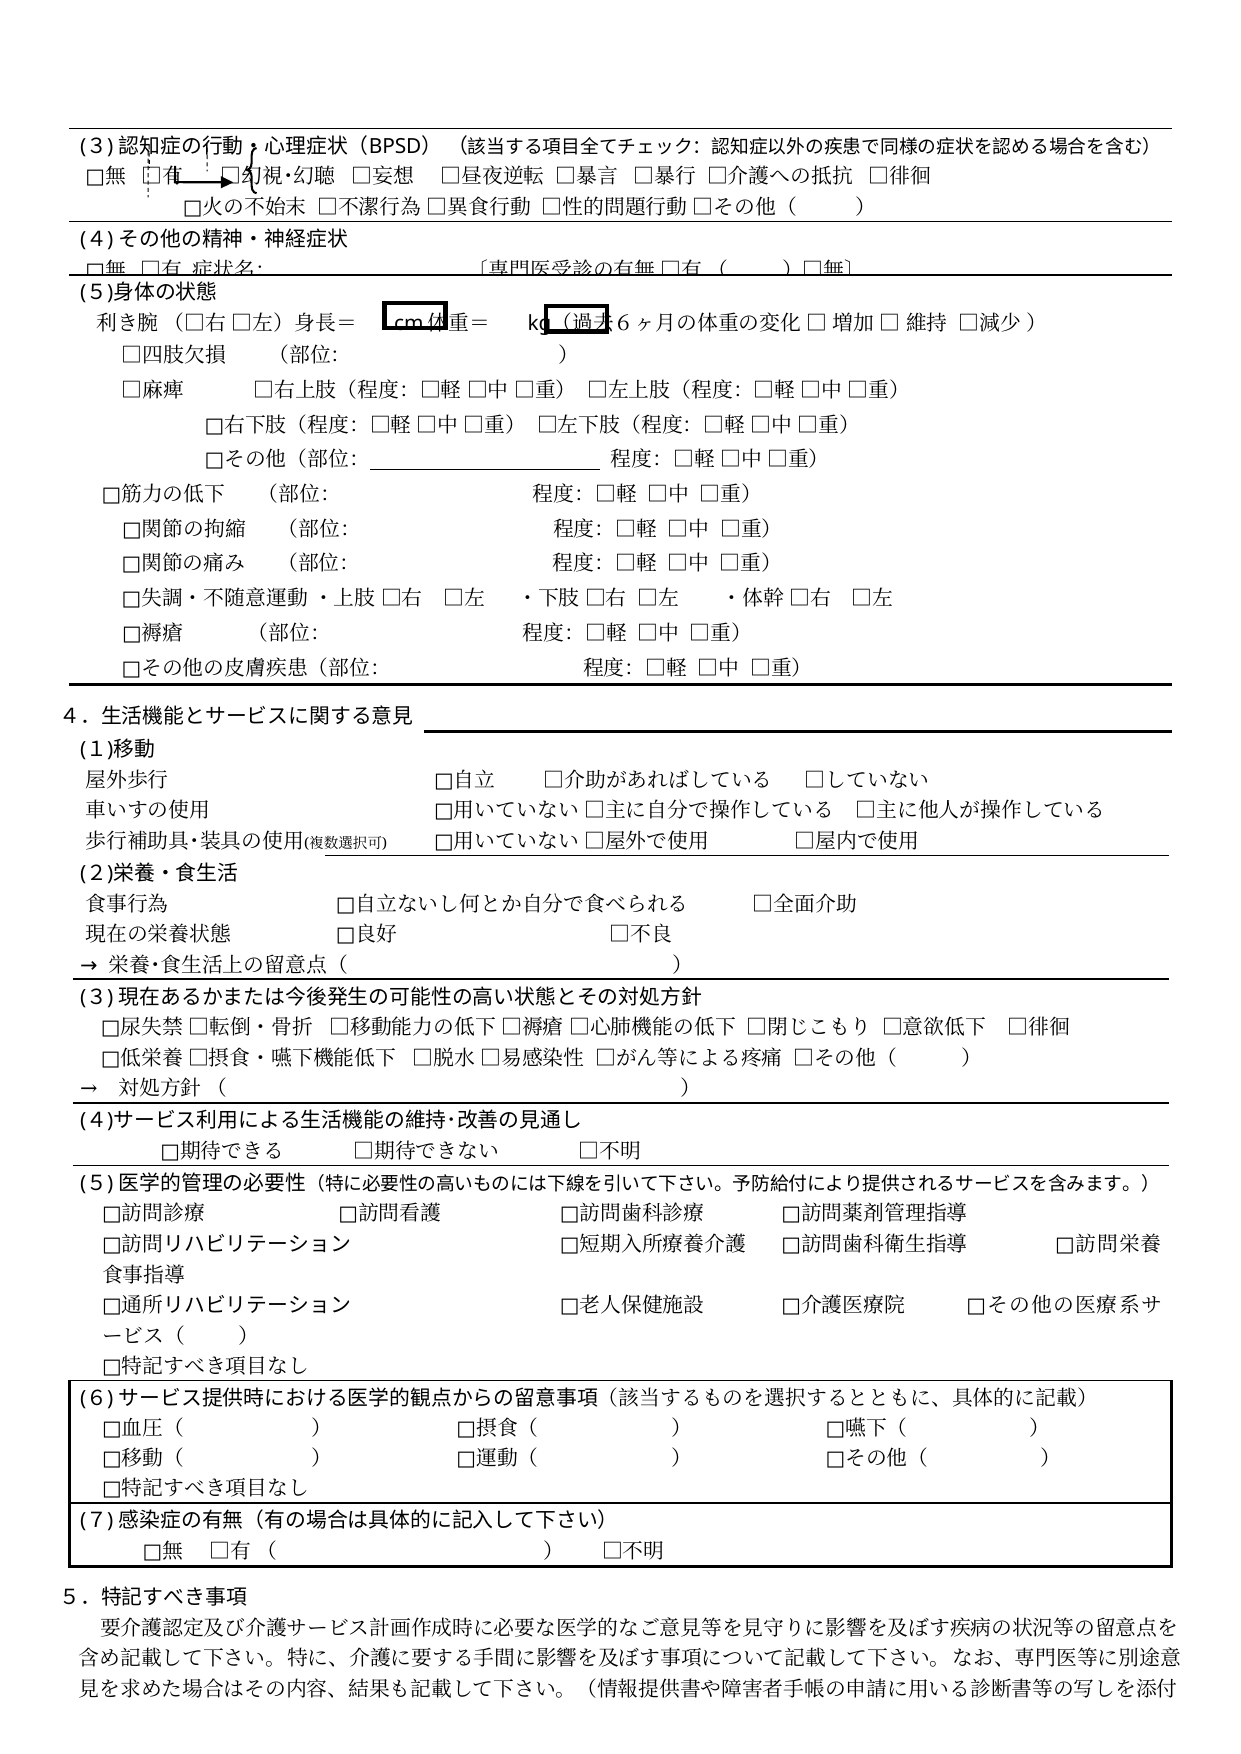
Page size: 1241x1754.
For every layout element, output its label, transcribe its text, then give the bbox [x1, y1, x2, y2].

table_cell (４) その他の精神・神経症状 □無 □有 症状名： 〔専門医受診の有無 □有 （ ）□無〕 [69, 222, 1172, 274]
table_header (１)移動 屋外歩行 車いすの使用 歩行補助具･装具の使用(複数選択可) [69, 730, 424, 855]
table_cell □自立ないし何とか自分で食べられる □全面介助 □良好 □不良 [325, 855, 1172, 948]
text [79, 1611, 1181, 1702]
text ４．生活機能とサービスに関する意見 [59, 699, 1181, 729]
table_cell (６) サービス提供時における医学的観点からの留意事項（該当するものを選択するとともに、具体的に記載） □血圧（ ） □摂食（ ） □嚥下（ ） □移動（ ） □運動（ ） □その他（ ） □特記すべき項目なし [71, 1381, 1170, 1502]
text ５．特記すべき事項 [59, 1580, 1181, 1611]
table_cell (３) 現在あるかまたは今後発生の可能性の高い状態とその対処方針 □尿失禁 □転倒・骨折 □移動能力の低下 □褥瘡 □心肺機能の低下 □閉じこもり □意欲低下 □徘徊 □低栄養 □摂食・嚥下機能低下 □脱水 □易感染性 □がん等による疼痛 □その他（ ） → 対処方針 （ ） [69, 978, 1172, 1102]
table_cell (２)栄養・食生活 食事行為 現在の栄養状態 [69, 855, 325, 948]
table_cell (３) 認知症の行動・心理症状（BPSD） （該当する項目全てチェック：認知症以外の疾患で同様の症状を認める場合を含む） □無 □有 □幻視･幻聴 □妄想 □昼夜逆転 □暴言 □暴行 □介護への抵抗 □徘徊 □火の不始末 □不潔行為 □異食行動 □性的問題行動 □その他（ ） [69, 129, 1172, 221]
table_header □自立 □介助があればしている □していない □用いていない □主に自分で操作している □主に他人が操作している □用いていない □屋外で使用 □屋内で使用 [424, 733, 1172, 855]
table_cell → 栄養･食生活上の留意点（ ） [69, 948, 1172, 978]
table_cell (７) 感染症の有無（有の場合は具体的に記入して下さい） □無 □有 （ ） □不明 [71, 1504, 1170, 1564]
table_cell (５)身体の状態 利き腕 （□右 □左）身長＝ cm体重＝ kg（過去６ヶ月の体重の変化 □ 増加 □ 維持 □減少 ） □四肢欠損 （部位： ） □麻痺 □右上肢（程度：□軽 □中 □重） □左上肢（程度：□軽 □中 □重） □右下肢（程度：□軽 □中 □重） □左下肢（程度：□軽 □中 □重） □その他（部位： 程度：□軽 □中 □重） □筋力の低下 （部位： 程度：□軽 □中 □重） 関節の拘縮 （部位： 程度：□軽 □中 □重） □関節の痛み （部位： 程度：□軽 □中 □重） □失調・不随意運動 ・上肢 □右 □左 ・下肢 □右 □左 ・体幹 □右 □左 褥瘡 （部位： 程度：□軽 □中 □重） □その他の皮膚疾患（部位： 程度：□軽 □中 □重） [69, 276, 1172, 683]
table_cell (４)サービス利用による生活機能の維持･改善の見通し □期待できる □期待できない □不明 [69, 1102, 1172, 1164]
table_cell (５) 医学的管理の必要性（特に必要性の高いものには下線を引いて下さい。予防給付により提供されるサービスを含みます。） □訪問診療 □訪問看護 □訪問歯科診療 □訪問薬剤管理指導 □訪問リハビリテーション □短期入所療養介護 □訪問歯科衛生指導 □訪問栄養食事指導 □通所リハビリテーション □老人保健施設 □介護医療院 □その他の医療系サービス（ ） □特記すべき項目なし [69, 1165, 1172, 1380]
